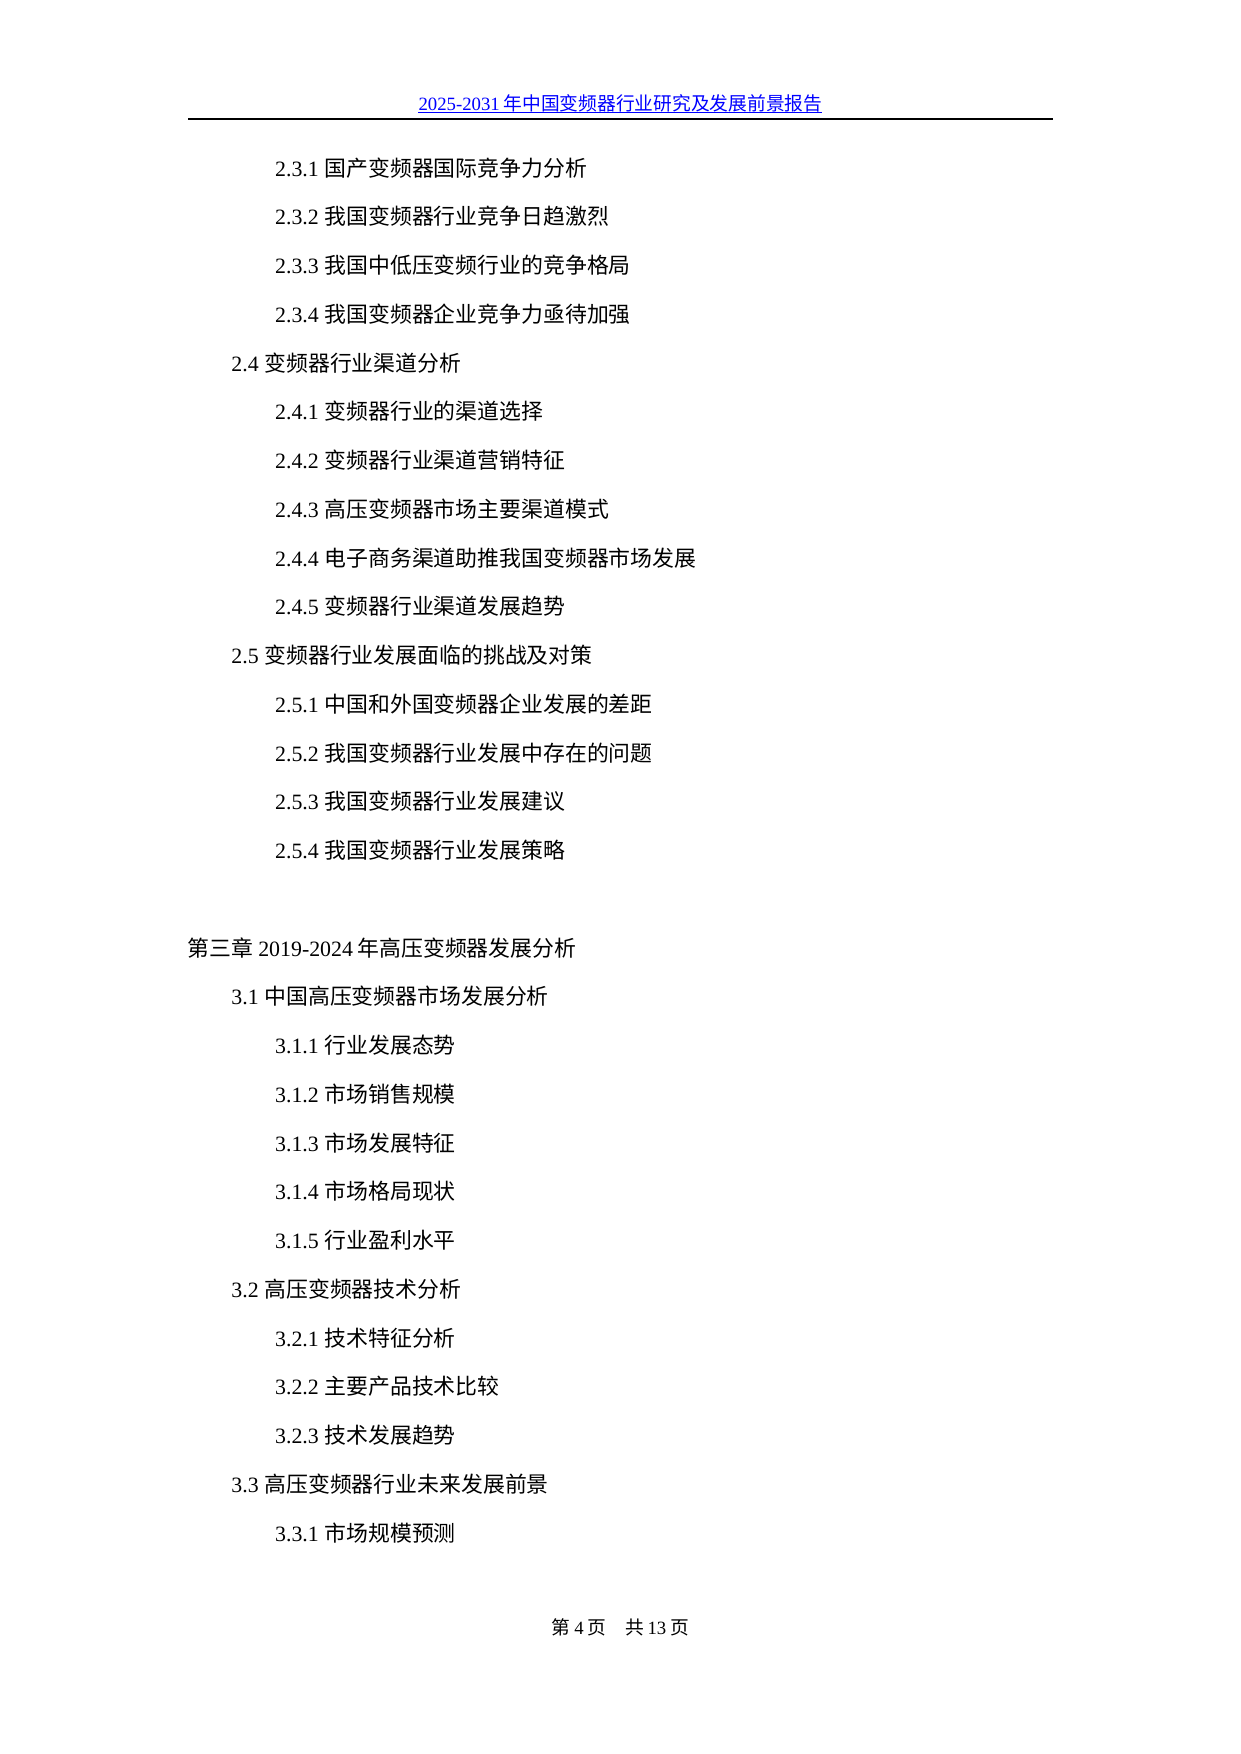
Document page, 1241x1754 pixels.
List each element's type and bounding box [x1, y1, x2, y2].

text [187, 150, 1053, 1548]
